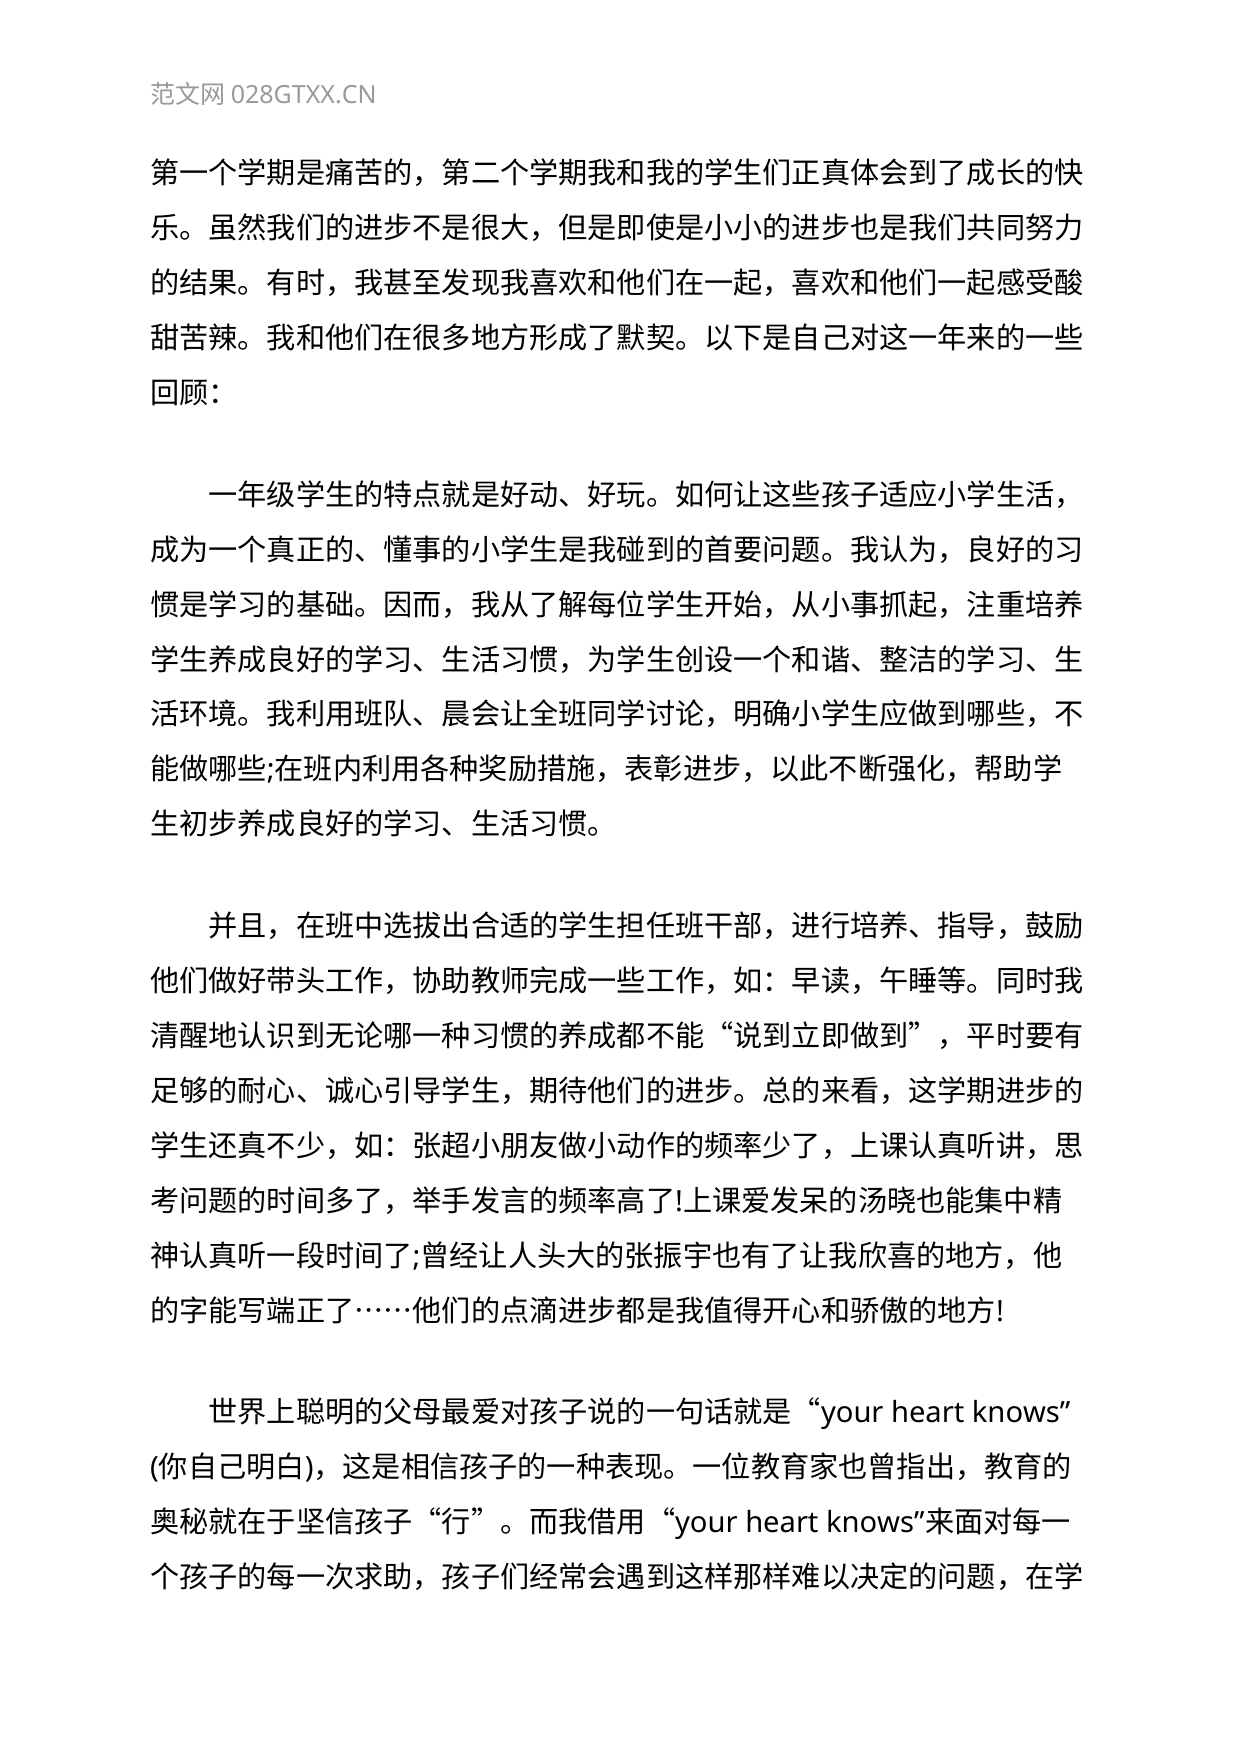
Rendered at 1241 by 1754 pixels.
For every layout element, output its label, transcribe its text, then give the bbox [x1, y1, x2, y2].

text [150, 1389, 1090, 1596]
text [150, 150, 1090, 412]
text 一年级学生的特点就是好动、好玩。如何让这些孩子适应小学生活，成为一个真正的、懂事的小学生是我碰到的首要问题。我认为，良好的习惯是学习的基础。因而，我从了解每位学生开始，从小事抓起，注重培养学生养成良好的学习、生活习惯，为学生创设一个和谐、整洁的学习、生活环境。我利用班队、晨会让全班同学讨论，明确小学生应做到哪些，不能做哪些;在班内利用各种奖励措施，表彰进步，以此不断强化，帮助学生初步养成良好的学习、生活习惯。 [150, 471, 1090, 843]
text 并且，在班中选拔出合适的学生担任班干部，进行培养、指导，鼓励他们做好带头工作，协助教师完成一些工作，如：早读，午睡等。同时我清醒地认识到无论哪一种习惯的养成都不能“说到立即做到”，平时要有足够的耐心、诚心引导学生，期待他们的进步。总的来看，这学期进步的学生还真不少，如：张超小朋友做小动作的频率少了，上课认真听讲，思考问题的时间多了，举手发言的频率高了!上课爱发呆的汤晓也能集中精神认真听一段时间了;曾经让人头大的张振宇也有了让我欣喜的地方，他的字能写端正了……他们的点滴进步都是我值得开心和骄傲的地方! [150, 903, 1090, 1329]
